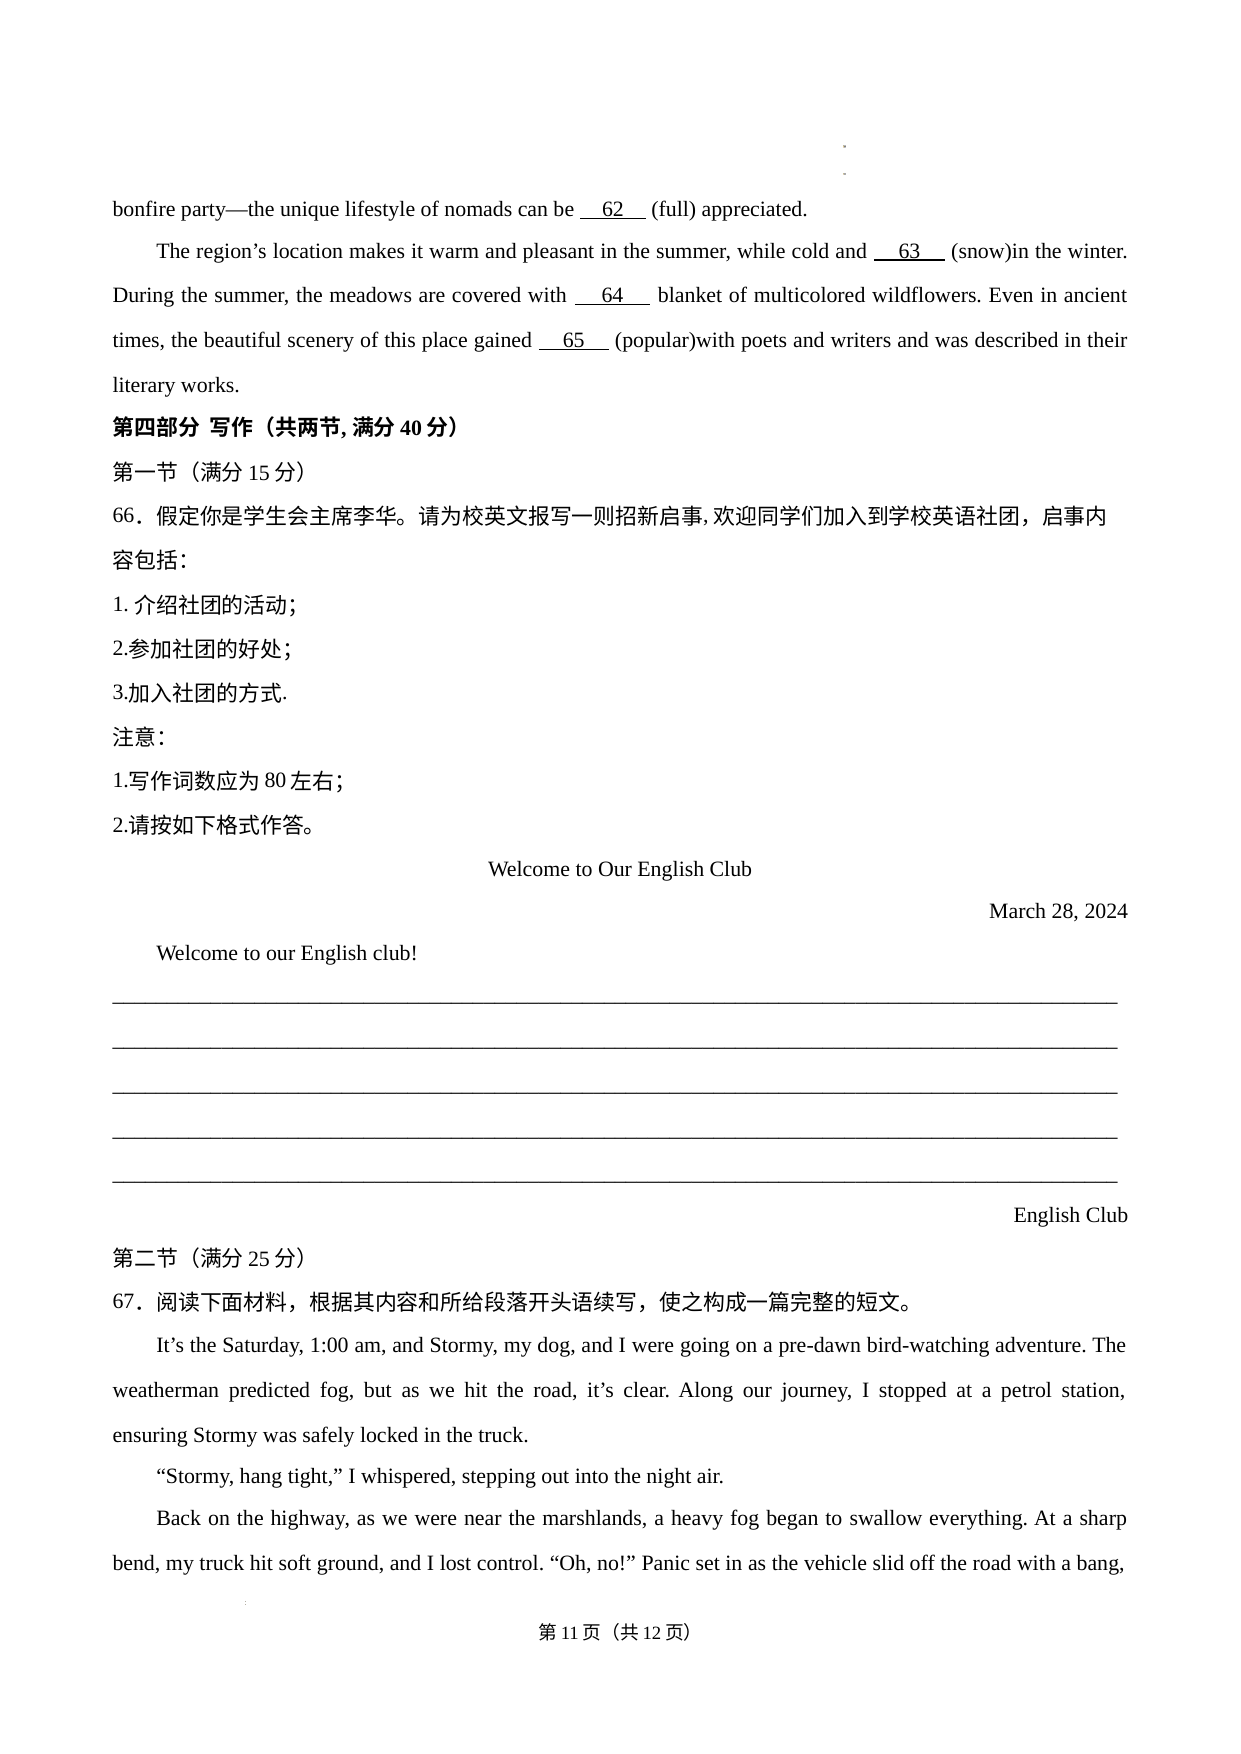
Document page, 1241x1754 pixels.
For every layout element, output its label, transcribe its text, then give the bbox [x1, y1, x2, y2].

text English Club [112, 1198, 1128, 1231]
text 1. 介绍社团的活动； [112, 587, 1128, 620]
text It’s the Saturday, 1:00 am, and Stormy, my dog, and I were going on a pre-dawn bird-watching adventure. The weatherman predicted fog, but as we hit the road, it’s clear. Along our journey, I stopped at a petrol station, ensuring Stormy was safely locked in the truck. [112, 1328, 1128, 1451]
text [112, 192, 1128, 225]
text 2.参加社团的好处； [112, 631, 1128, 664]
text 2.请按如下格式作答。 [112, 808, 1128, 841]
text 第一节（满分15分） [112, 454, 1128, 487]
text 第四部分 写作（共两节, 满分40分） [112, 410, 1128, 443]
text 67．阅读下面材料，根据其内容和所给段落开头语续写，使之构成一篇完整的短文。 [112, 1284, 1128, 1317]
text March 28, 2024 [112, 894, 1128, 927]
text 1.写作词数应为80左右； [112, 763, 1128, 797]
text Welcome to our English club! [112, 936, 1128, 969]
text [112, 1501, 1128, 1579]
text “Stormy, hang tight,” I whispered, stepping out into the night air. [112, 1459, 1128, 1493]
text 66．假定你是学生会主席李华。请为校英文报写一则招新启事, 欢迎同学们加入到学校英语社团，启事内容包括： [112, 498, 1128, 576]
text Welcome to Our English Club [112, 852, 1128, 885]
text ____________________________________________________________________________________________________________________________________________________________________________________________________________________________________________________________________________________________________________________________________________________________________________________________________________________________________________________________________________ [112, 977, 1128, 1189]
text 第二节（满分25分） [112, 1240, 1128, 1273]
text The region’s location makes it warm and pleasant in the summer, while cold and 63 (snow)in the winter. During the summer, the meadows are covered with 64 blanket of multicolored wildflowers. Even in ancient times, the beautiful scenery of this place gained 65 (popular)with poets and writers and was described in their literary works. [112, 234, 1128, 401]
text 注意： [112, 719, 1128, 752]
text 3.加入社团的方式. [112, 675, 1128, 708]
